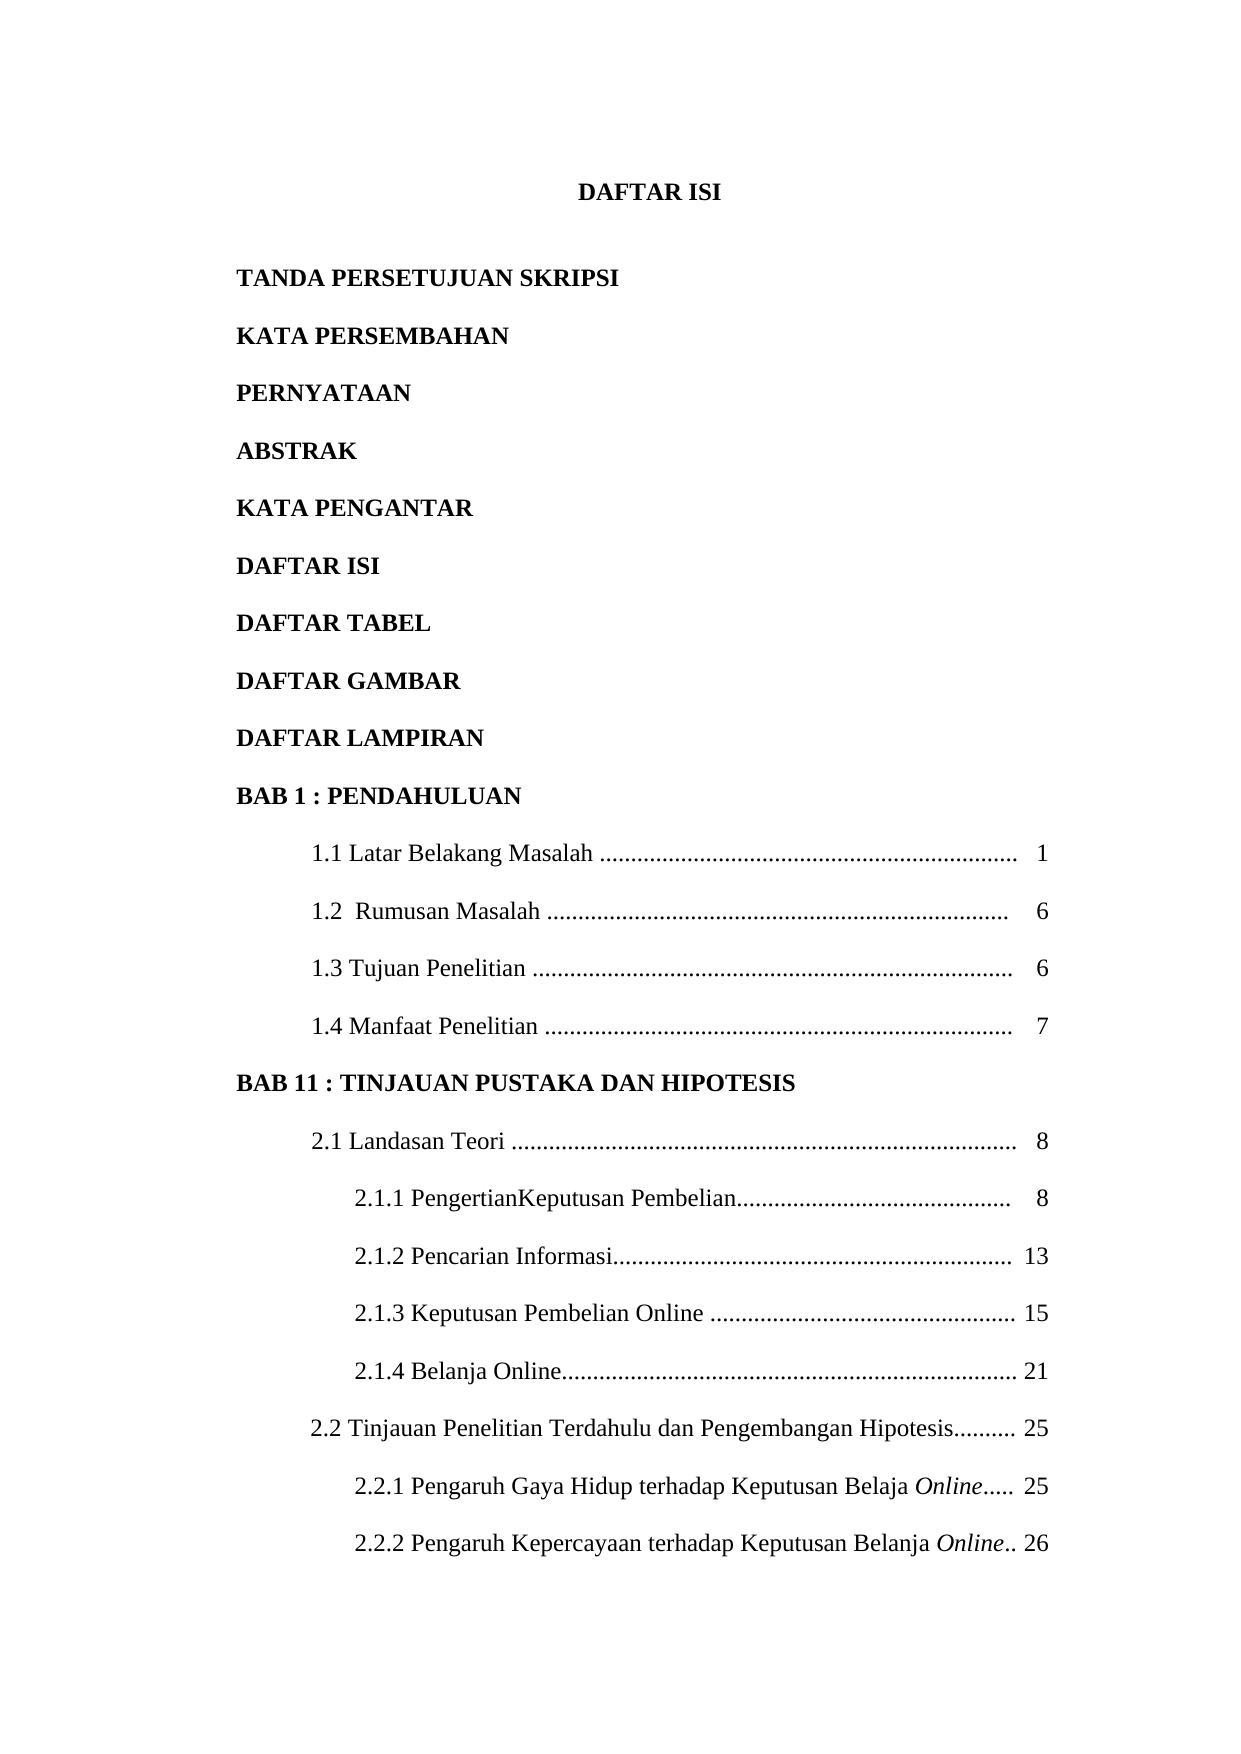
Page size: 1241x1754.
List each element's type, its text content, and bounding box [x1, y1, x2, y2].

text 2.2.1 Pengaruh Gaya Hidup terhadap Keputusan Belaja Online..... 25 [236, 1471, 1063, 1500]
list Tujuan Penelitian ............................................................................. 6 [311, 953, 1063, 982]
text 2.1.1 PengertianKeputusan Pembelian............................................ 8 [236, 1183, 1063, 1212]
list Latar Belakang Masalah ................................................................... 1 [311, 838, 1063, 867]
text DAFTAR ISI [236, 551, 1063, 580]
text 2.2.2 Pengaruh Kepercayaan terhadap Keputusan Belanja Online.. 26 [236, 1528, 1063, 1557]
list Manfaat Penelitian ........................................................................... 7 [311, 1011, 1063, 1040]
text BAB 11 : TINJAUAN PUSTAKA DAN HIPOTESIS [236, 1068, 1063, 1097]
list Rumusan Masalah .......................................................................... 6 [311, 896, 1063, 925]
text BAB 1 : PENDAHULUAN [236, 781, 1063, 810]
text ABSTRAK [236, 436, 1063, 465]
text PERNYATAAN [236, 378, 1063, 407]
text DAFTAR GAMBAR [236, 666, 1048, 695]
text 2.1.2 Pencarian Informasi................................................................ 13 [236, 1241, 1063, 1270]
text TANDA PERSETUJUAN SKRIPSI [236, 263, 1063, 292]
text 2.1.3 Keputusan Pembelian Online ................................................. 15 [236, 1298, 1063, 1327]
text DAFTAR TABEL [236, 608, 1063, 637]
text 2.1 Landasan Teori ................................................................................. 8 [236, 1126, 1063, 1155]
text KATA PENGANTAR [236, 493, 1063, 522]
text 2.1.4 Belanja Online......................................................................... 21 [236, 1356, 1063, 1385]
text DAFTAR LAMPIRAN [236, 723, 1048, 752]
text 2.2 Tinjauan Penelitian Terdahulu dan Pengembangan Hipotesis.......... 25 [236, 1413, 1063, 1442]
text DAFTAR ISI [236, 177, 1063, 206]
text KATA PERSEMBAHAN [236, 321, 1063, 350]
